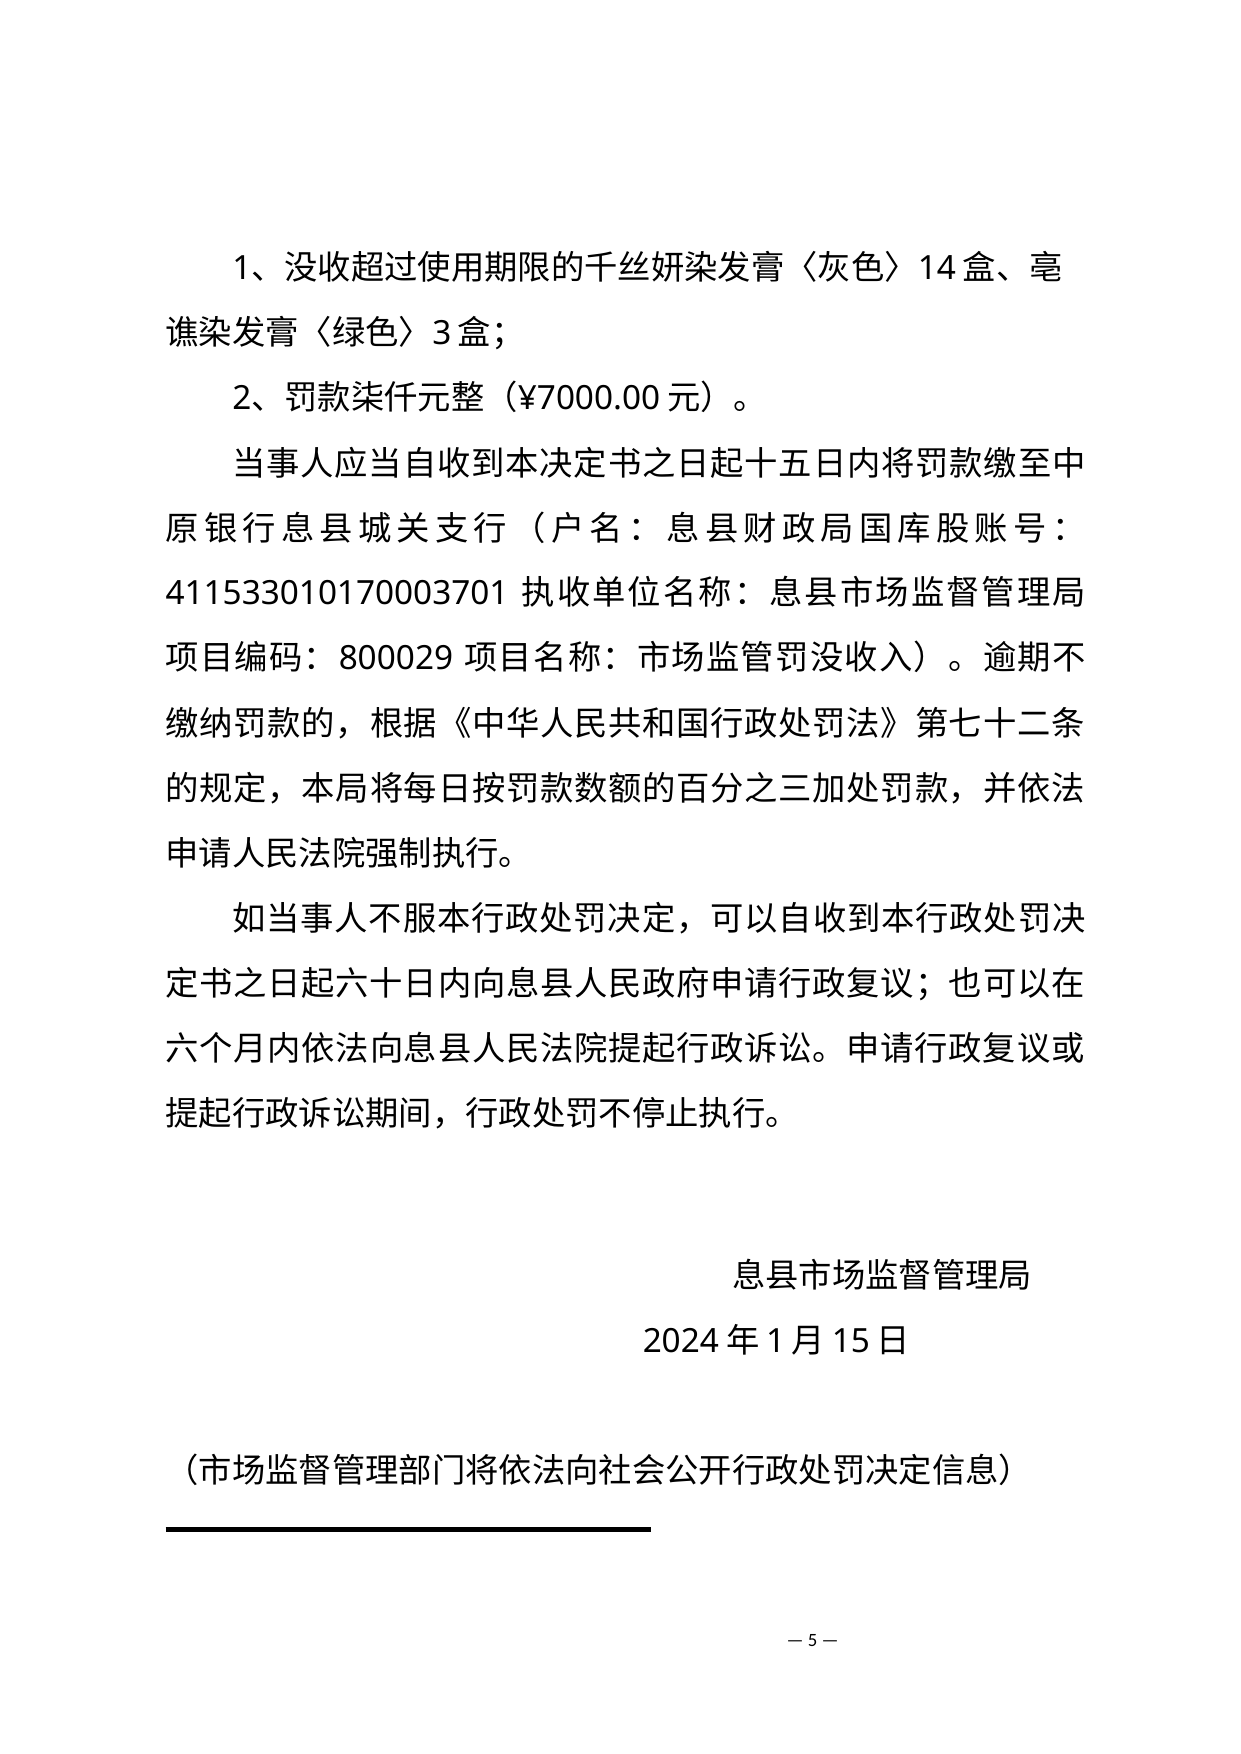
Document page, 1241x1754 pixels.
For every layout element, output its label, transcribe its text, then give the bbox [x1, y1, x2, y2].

text 2024年1月15日 [165, 1305, 1087, 1370]
text （市场监督管理部门将依法向社会公开行政处罚决定信息） [165, 1435, 1087, 1500]
text 如当事人不服本行政处罚决定，可以自收到本行政处罚决定书之日起六十日内向息县人民政府申请行政复议；也可以在六个月内依法向息县人民法院提起行政诉讼。申请行政复议或提起行政诉讼期间，行政处罚不停止执行。 [165, 883, 1087, 1143]
text 当事人应当自收到本决定书之日起十五日内将罚款缴至中原银行息县城关支行（户名：息县财政局国库股账号：411533010170003701 执收单位名称：息县市场监督管理局 项目编码：800029 项目名称：市场监管罚没收入）。逾期不缴纳罚款的，根据《中华人民共和国行政处罚法》第七十二条的规定，本局将每日按罚款数额的百分之三加处罚款，并依法申请人民法院强制执行。 [165, 428, 1087, 883]
text 息县市场监督管理局 [165, 1240, 1087, 1305]
text 2、罚款柒仟元整（¥7000.00元）。 [165, 363, 1087, 428]
list 1、没收超过使用期限的千丝妍染发膏〈灰色〉14盒、亳谯染发膏〈绿色〉3盒； [165, 233, 1087, 363]
